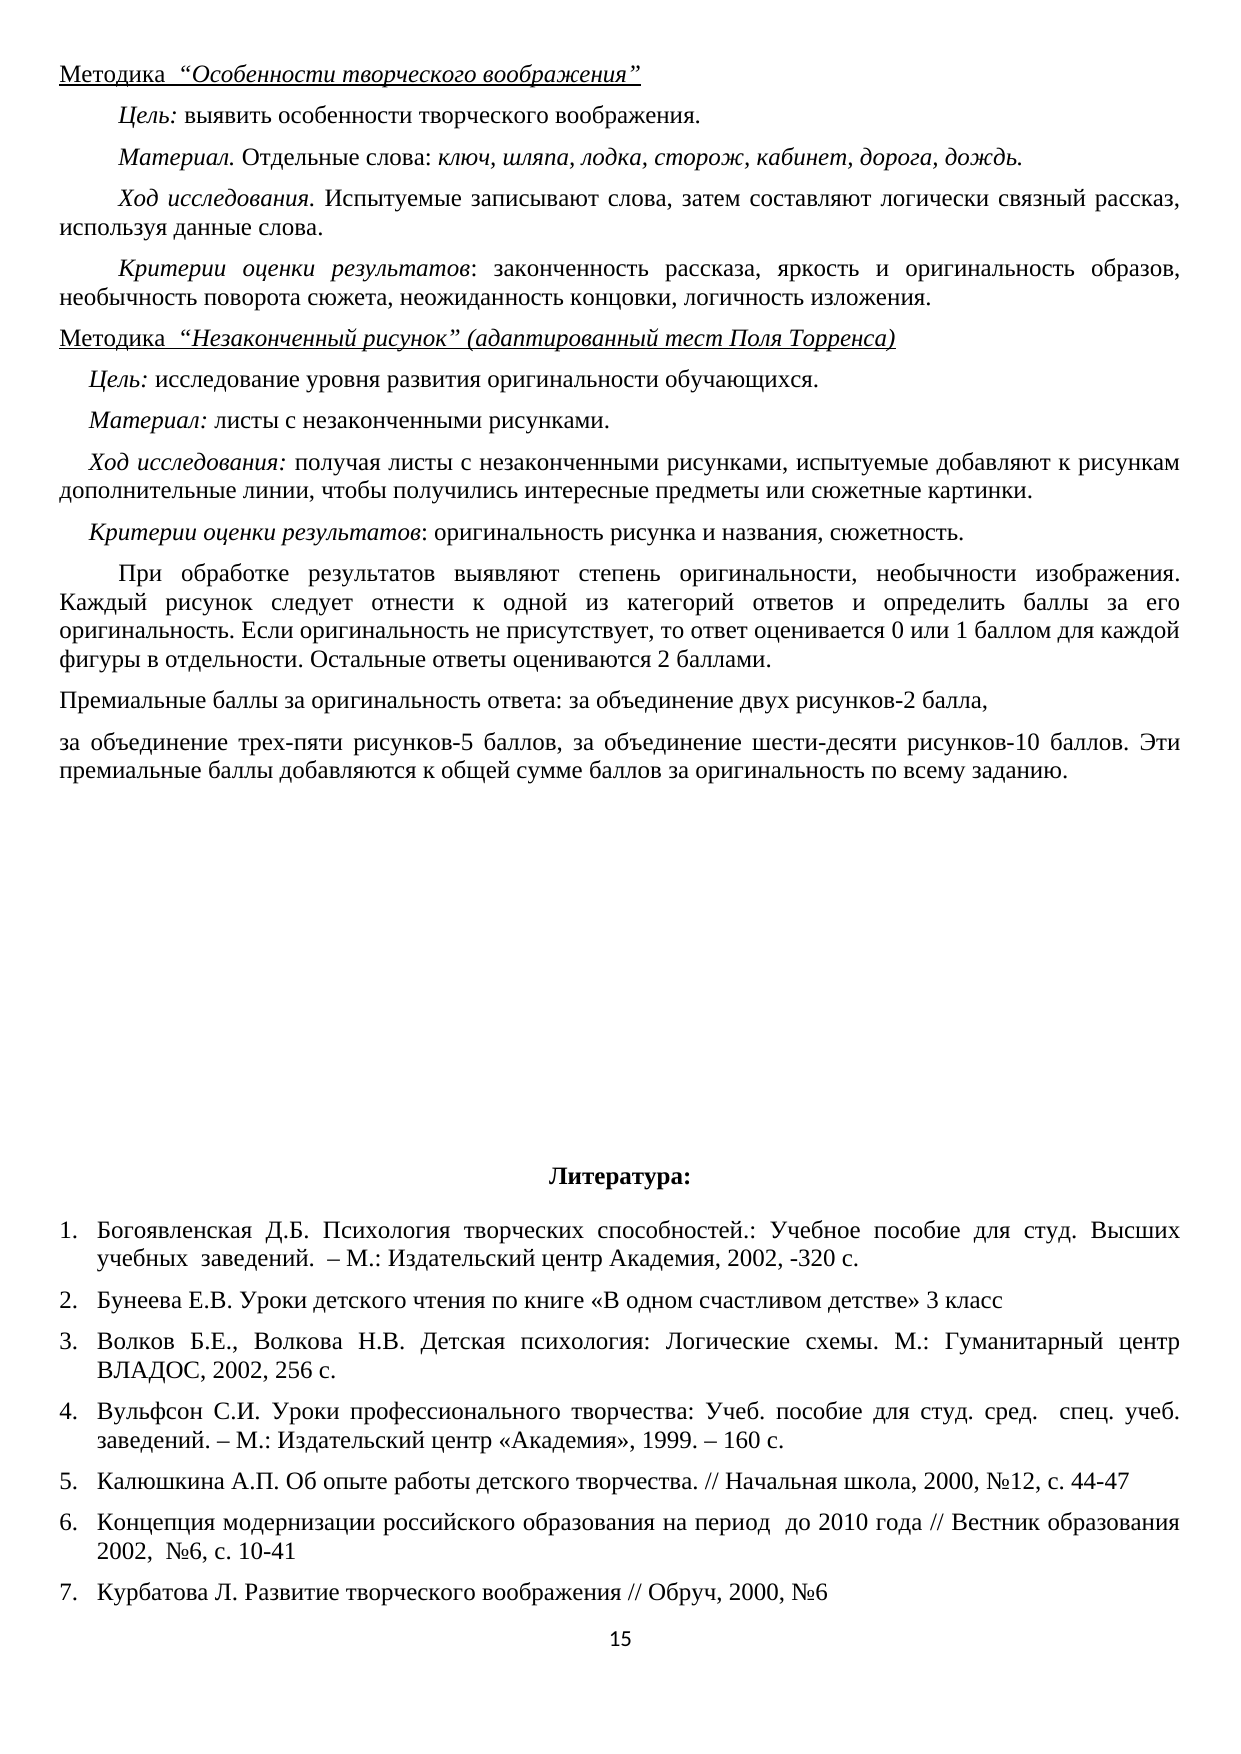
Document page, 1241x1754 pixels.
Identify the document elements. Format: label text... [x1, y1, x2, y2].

text Ход исследования. Испытуемые записывают слова, затем составляют логически связный рассказ, используя данные слова. [59, 183, 1181, 240]
text Методика “Особенности творческого воображения” [59, 59, 1181, 88]
text Ход исследования: получая листы с незаконченными рисунками, испытуемые добавляют к рисункам дополнительные линии, чтобы получились интересные предметы или сюжетные картинки. [59, 447, 1181, 504]
list Концепция модернизации российского образования на период до 2010 года // Вестник образования 2002, №6, с. 10-41 [59, 1507, 1181, 1565]
text Цель: исследование уровня развития оригинальности обучающихся. [59, 364, 1181, 393]
text Цель: выявить особенности творческого воображения. [59, 100, 1181, 129]
list Богоявленская Д.Б. Психология творческих способностей.: Учебное пособие для студ. Высших учебных заведений. – М.: Издательский центр Академия, 2002, -320 с. [59, 1215, 1181, 1272]
text Литература: [59, 1161, 1181, 1190]
list Волков Б.Е., Волкова Н.В. Детская психология: Логические схемы. М.: Гуманитарный центр ВЛАДОС, 2002, 256 с. [59, 1326, 1181, 1383]
list Калюшкина А.П. Об опыте работы детского творчества. // Начальная школа, 2000, №12, с. 44-47 [59, 1466, 1181, 1495]
text Материал. Отдельные слова: ключ, шляпа, лодка, сторож, кабинет, дорога, дождь. [59, 142, 1181, 170]
text Критерии оценки результатов: оригинальность рисунка и названия, сюжетность. [59, 517, 1181, 545]
list Бунеева Е.В. Уроки детского чтения по книге «В одном счастливом детстве» 3 класс [59, 1285, 1181, 1313]
text Методика “Незаконченный рисунок” (адаптированный тест Поля Торренса) [59, 323, 1181, 352]
text за объединение трех-пяти рисунков-5 баллов, за объединение шести-десяти рисунков-10 баллов. Эти премиальные баллы добавляются к общей сумме баллов за оригинальность по всему заданию. [59, 727, 1181, 784]
text Материал: листы с незаконченными рисунками. [59, 405, 1181, 434]
text Премиальные баллы за оригинальность ответа: за объединение двух рисунков-2 балла, [59, 685, 1181, 714]
list Курбатова Л. Развитие творческого воображения // Обруч, 2000, №6 [59, 1577, 1181, 1606]
text Критерии оценки результатов: законченность рассказа, яркость и оригинальность образов, необычность поворота сюжета, неожиданность концовки, логичность изложения. [59, 253, 1181, 310]
list Вульфсон С.И. Уроки профессионального творчества: Учеб. пособие для студ. сред. спец. учеб. заведений. – М.: Издательский центр «Академия», 1999. – 160 с. [59, 1396, 1181, 1453]
text При обработке результатов выявляют степень оригинальности, необычности изображения. Каждый рисунок следует отнести к одной из категорий ответов и определить баллы за его оригинальность. Если оригинальность не присутствует, то ответ оценивается 0 или 1 баллом для каждой фигуры в отдельности. Остальные ответы оцениваются 2 баллами. [59, 558, 1181, 673]
